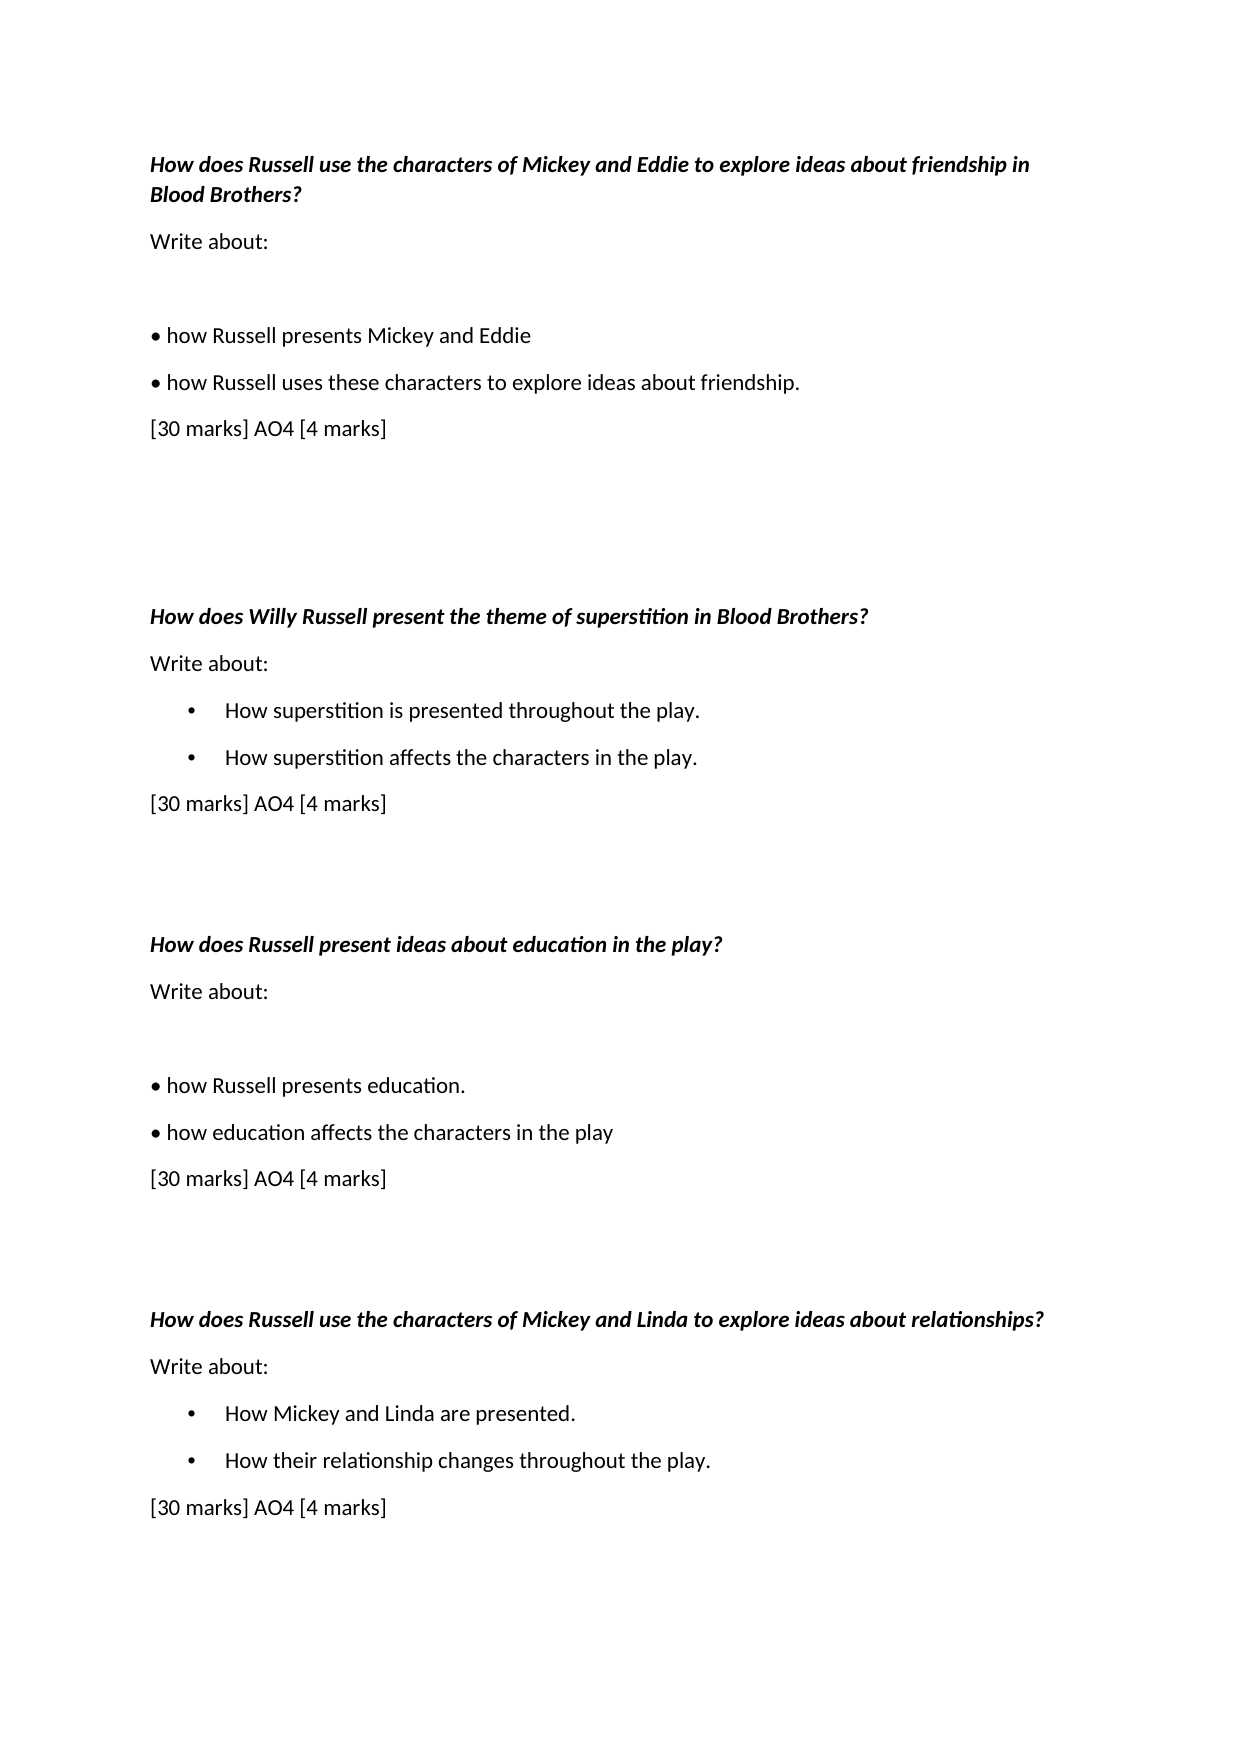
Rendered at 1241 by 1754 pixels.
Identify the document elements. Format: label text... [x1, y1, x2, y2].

text • how Russell uses these characters to explore ideas about friendship. [150, 368, 1090, 396]
text [30 marks] AO4 [4 marks] [150, 1164, 1090, 1193]
text How does Russell use the characters of Mickey and Linda to explore ideas about relationships? [150, 1305, 1090, 1333]
text • how Russell presents Mickey and Eddie [150, 321, 1090, 349]
list How superstition is presented throughout the play. [187, 696, 1090, 724]
text Write about: [150, 1352, 1090, 1380]
list How their relationship changes throughout the play. [187, 1446, 1090, 1474]
text [30 marks] AO4 [4 marks] [150, 789, 1090, 818]
text • how education affects the characters in the play [150, 1118, 1090, 1146]
text How does Willy Russell present the theme of superstition in Blood Brothers? [150, 602, 1090, 630]
text How does Russell present ideas about education in the play? [150, 930, 1090, 958]
text • how Russell presents education. [150, 1071, 1090, 1099]
text How does Russell use the characters of Mickey and Eddie to explore ideas about friendship in Blood Brothers? [150, 150, 1090, 208]
text [30 marks] AO4 [4 marks] [150, 1493, 1090, 1521]
list How Mickey and Linda are presented. [187, 1399, 1090, 1427]
list How superstition affects the characters in the play. [187, 743, 1090, 771]
text Write about: [150, 227, 1090, 255]
text Write about: [150, 649, 1090, 677]
text Write about: [150, 977, 1090, 1005]
text [30 marks] AO4 [4 marks] [150, 414, 1090, 443]
